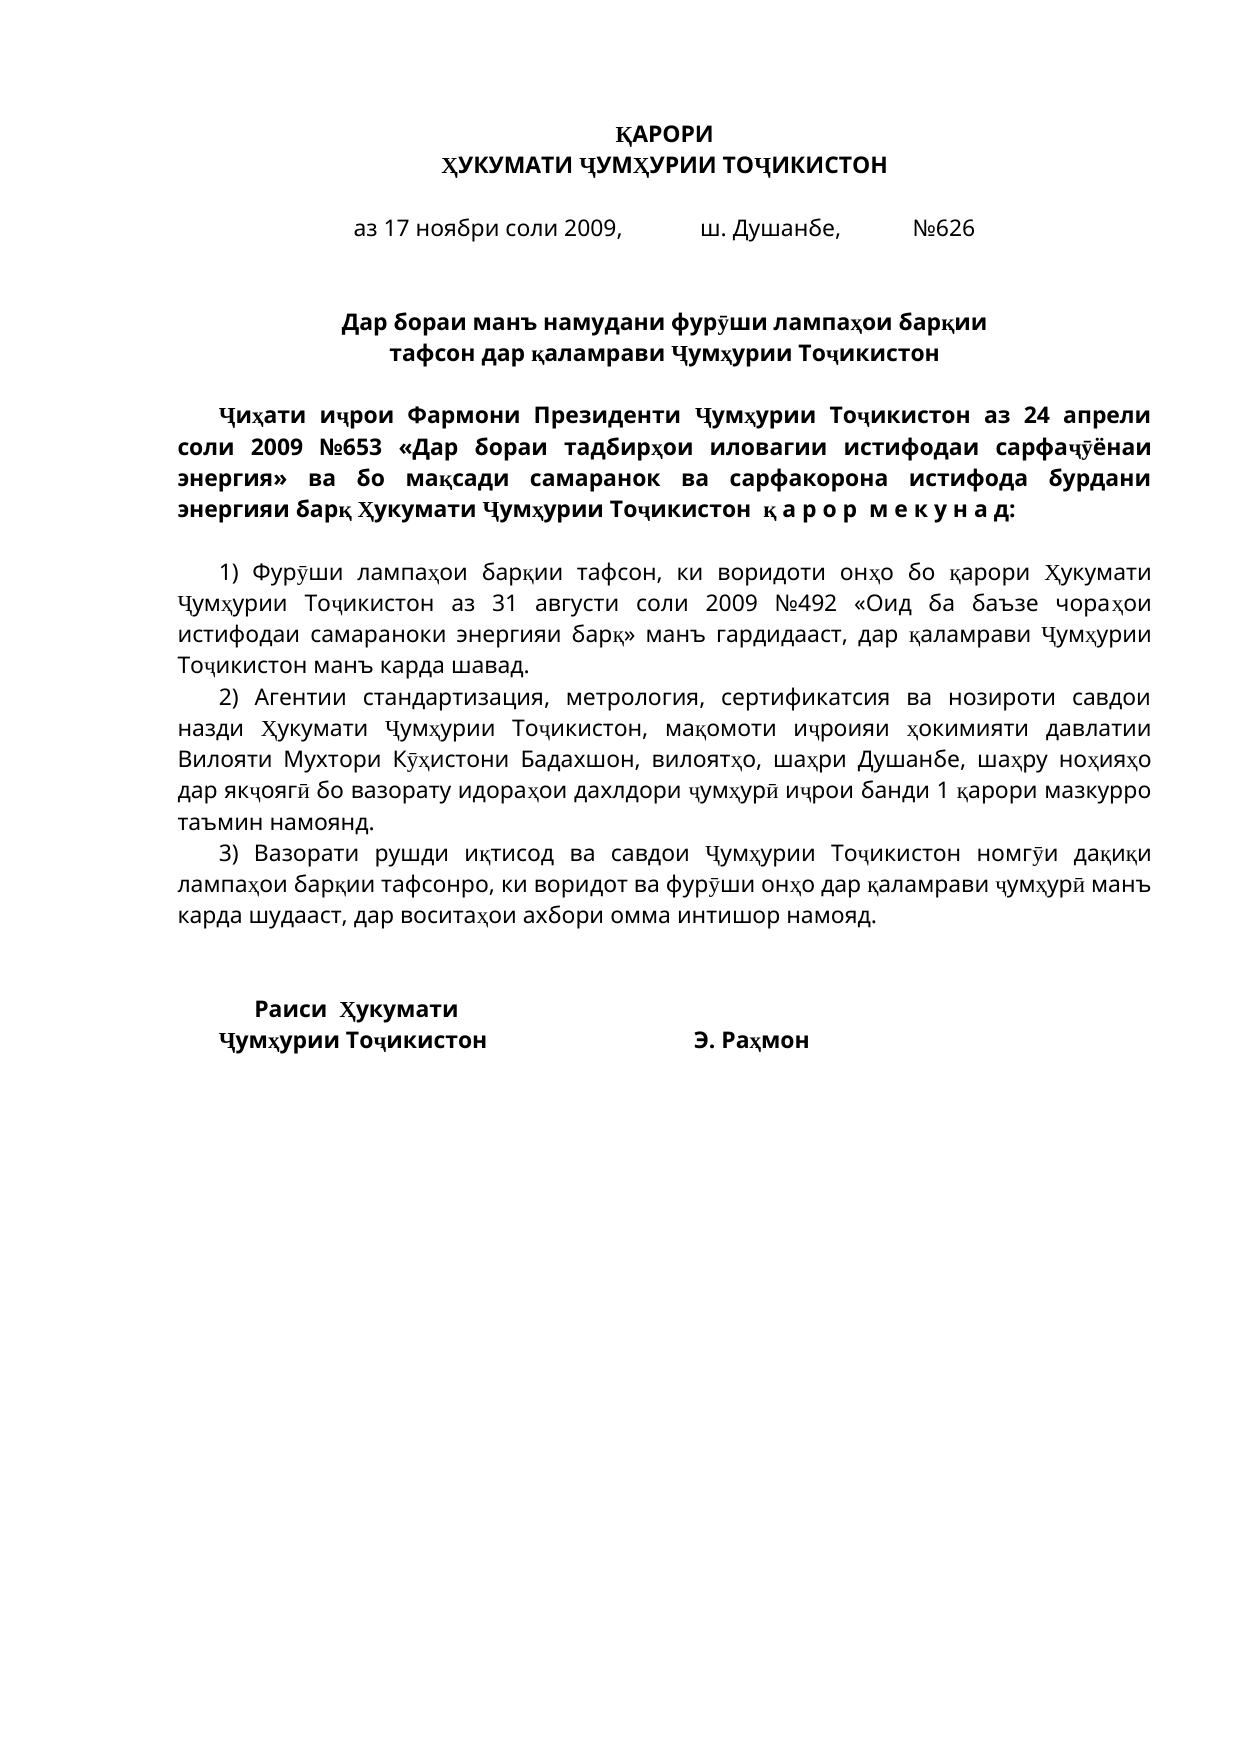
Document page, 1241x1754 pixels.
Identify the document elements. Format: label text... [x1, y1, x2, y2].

text ҲУКУМАТИ ҶУМҲУРИИ ТОҶИКИСТОН [177, 149, 1152, 181]
text 3) Вазорати рушди иқтисод ва савдои Ҷумҳурии Тоҷикистон номгӯи дақиқи лампаҳои барқии тафсонро, ки воридот ва фурӯши онҳо дар қаламрави ҷумҳурӣ манъ карда шудааст, дар воситаҳои ахбори омма интишор намояд. [177, 837, 1152, 931]
text Раиси Ҳукумати [177, 993, 1152, 1024]
text ҚАРОРИ [177, 118, 1152, 149]
text Ҷумҳурии Тоҷикистон Э. Раҳмон [177, 1024, 1152, 1056]
text Ҷиҳати иҷрои Фармони Президенти Ҷумҳурии Тоҷикистон аз 24 апрели соли 2009 №653 «Дар бораи тадбирҳои иловагии истифодаи сарфаҷӯёнаи энергия» ва бо мақсади самаранок ва сарфакорона истифода бурдани энергияи барқ Ҳукумати Ҷумҳурии Тоҷикистон қ а р о р м е к у н а д: [177, 399, 1152, 524]
text 1) Фурӯши лампаҳои барқии тафсон, ки воридоти онҳо бо қарори Ҳукумати Ҷумҳурии Тоҷикистон аз 31 августи соли 2009 №492 «Оид ба баъзе чораҳои истифодаи самараноки энергияи барқ» манъ гардидааст, дар қаламрави Ҷумҳурии Тоҷикистон манъ карда шавад. [177, 556, 1152, 681]
text Дар бораи манъ намудани фурӯши лампаҳои барқии [177, 306, 1152, 337]
text 2) Агентии стандартизация, метрология, сертификатсия ва нозироти савдои назди Ҳукумати Ҷумҳурии Тоҷикистон, мақомоти иҷроияи ҳокимияти давлатии Вилояти Мухтори Кӯҳистони Бадахшон, вилоятҳо, шаҳри Душанбе, шаҳру ноҳияҳо дар якҷоягӣ бо вазорату идораҳои дахлдори ҷумҳурӣ иҷрои банди 1 қарори мазкурро таъмин намоянд. [177, 681, 1152, 837]
text аз 17 ноябри соли 2009, ш. Душанбе, №626 [177, 212, 1152, 243]
text тафсон дар қаламрави Ҷумҳурии Тоҷикистон [177, 337, 1152, 368]
